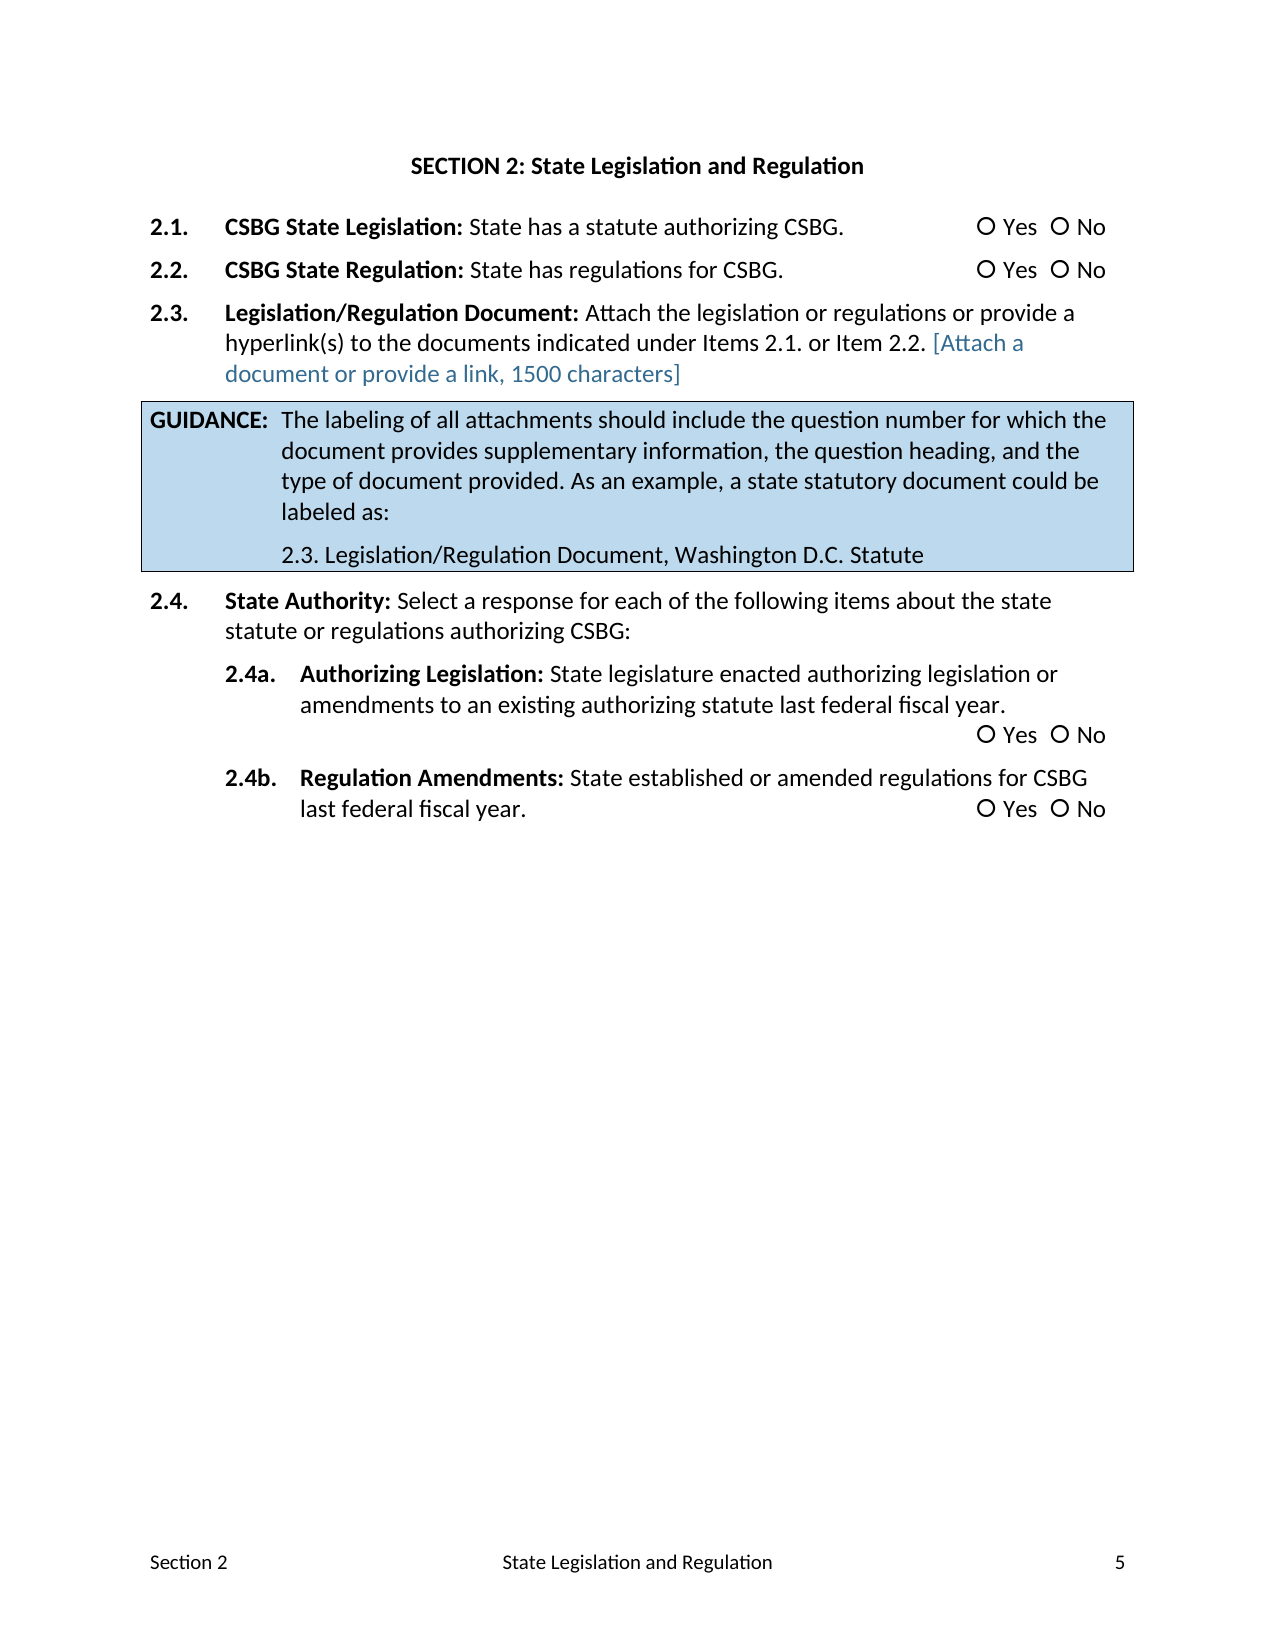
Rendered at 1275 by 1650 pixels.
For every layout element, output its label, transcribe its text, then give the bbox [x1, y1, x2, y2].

text 2.1. CSBG State Legislation: State has a statute authorizing CSBG. Yes No [150, 211, 1125, 242]
text 2.3. Legislation/Regulation Document: Attach the legislation or regulations or provide a hyperlink(s) to the documents indicated under Items 2.1. or Item 2.2. [Attach a document or provide a link, 1500 characters] [150, 297, 1125, 389]
text 2.4b. Regulation Amendments: State established or amended regulations for CSBG last federal fiscal year. Yes No [225, 763, 1125, 824]
text 2.2. CSBG State Regulation: State has regulations for CSBG. Yes No [150, 254, 1125, 284]
text 2.3. Legislation/Regulation Document, Washington D.C. Statute [142, 536, 1133, 571]
text 2.4. State Authority: Select a response for each of the following items about the state statute or regulations authorizing CSBG: [150, 585, 1125, 646]
text GUIDANCE: The labeling of all attachments should include the question number for which the document provides supplementary information, the question heading, and the type of document provided. As an example, a state statutory document could be labeled as: [142, 402, 1133, 526]
text Yes No [225, 719, 1125, 750]
subtitle SECTION 2: State Legislation and Regulation [150, 150, 1125, 181]
text 2.4a. Authorizing Legislation: State legislature enacted authorizing legislation or amendments to an existing authorizing statute last federal fiscal year. [225, 658, 1125, 719]
